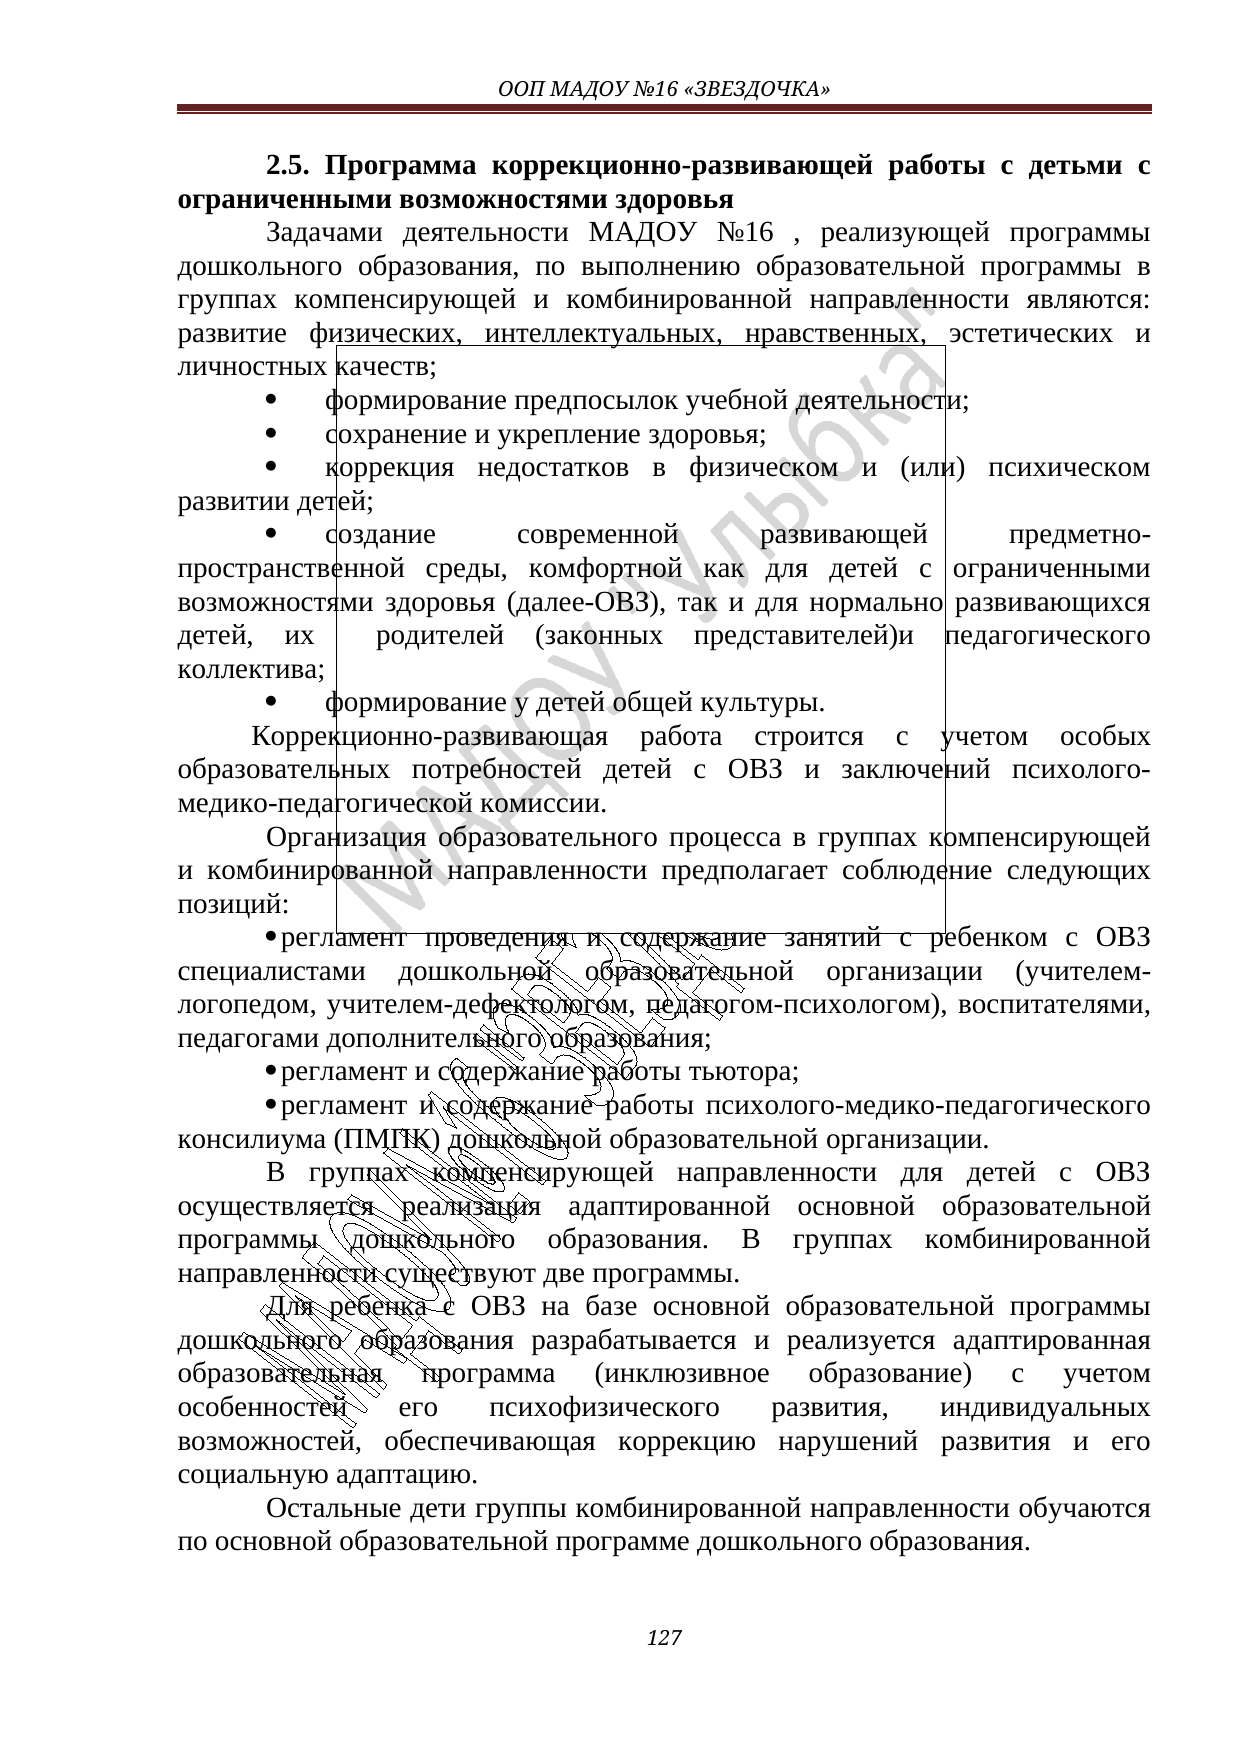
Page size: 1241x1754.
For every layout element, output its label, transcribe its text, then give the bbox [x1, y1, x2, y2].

text Остальные дети группы комбинированной направленности обучаются по основной образовательной программе дошкольного образования. [177, 1490, 1152, 1557]
list коррекция недостатков в физическом и (или) психическом развитии детей; [177, 449, 1152, 517]
list регламент и содержание работы тьютора; [177, 1053, 1152, 1087]
text В группах компенсирующей направленности для детей с ОВЗ осуществляется реализация адаптированной основной образовательной программы дошкольного образования. В группах комбинированной направленности существуют две программы. [177, 1154, 1152, 1288]
list формирование у детей общей культуры. [177, 684, 1152, 718]
list регламент проведения и содержание занятий с ребенком с ОВЗ специалистами дошкольной образовательной организации (учителем-логопедом, учителем-дефектологом, педагогом-психологом), воспитателями, педагогами дополнительного образования; [177, 919, 1152, 1053]
text Коррекционно-развивающая работа строится с учетом особых образовательных потребностей детей с ОВЗ и заключений психолого-медико-педагогической комиссии. [177, 718, 1152, 819]
list регламент и содержание работы психолого-медико-педагогического консилиума (ПМПК) дошкольной образовательной организации. [177, 1087, 1152, 1154]
list сохранение и укрепление здоровья; [177, 416, 1152, 449]
text Организация образовательного процесса в группах компенсирующей и комбинированной направленности предполагает соблюдение следующих позиций: [177, 819, 1152, 919]
text 2.5. Программа коррекционно-развивающей работы с детьми с ограниченными возможностями здоровья [177, 147, 1152, 214]
text Для ребенка с ОВЗ на базе основной образовательной программы дошкольного образования разрабатывается и реализуется адаптированная образовательная программа (инклюзивное образование) с учетом особенностей его психофизического развития, индивидуальных возможностей, обеспечивающая коррекцию нарушений развития и его социальную адаптацию. [177, 1288, 1152, 1490]
list создание современной развивающей предметно-пространственной среды, комфортной как для детей с ограниченными возможностями здоровья (далее-ОВЗ), так и для нормально развивающихся детей, их родителей (законных представителей)и педагогического коллектива; [177, 517, 1152, 684]
text Задачами деятельности МАДОУ №16 , реализующей программы дошкольного образования, по выполнению образовательной программы в группах компенсирующей и комбинированной направленности являются: развитие физических, интеллектуальных, нравственных, эстетических и личностных качеств; [177, 214, 1152, 382]
list формирование предпосылок учебной деятельности; [177, 382, 1152, 416]
